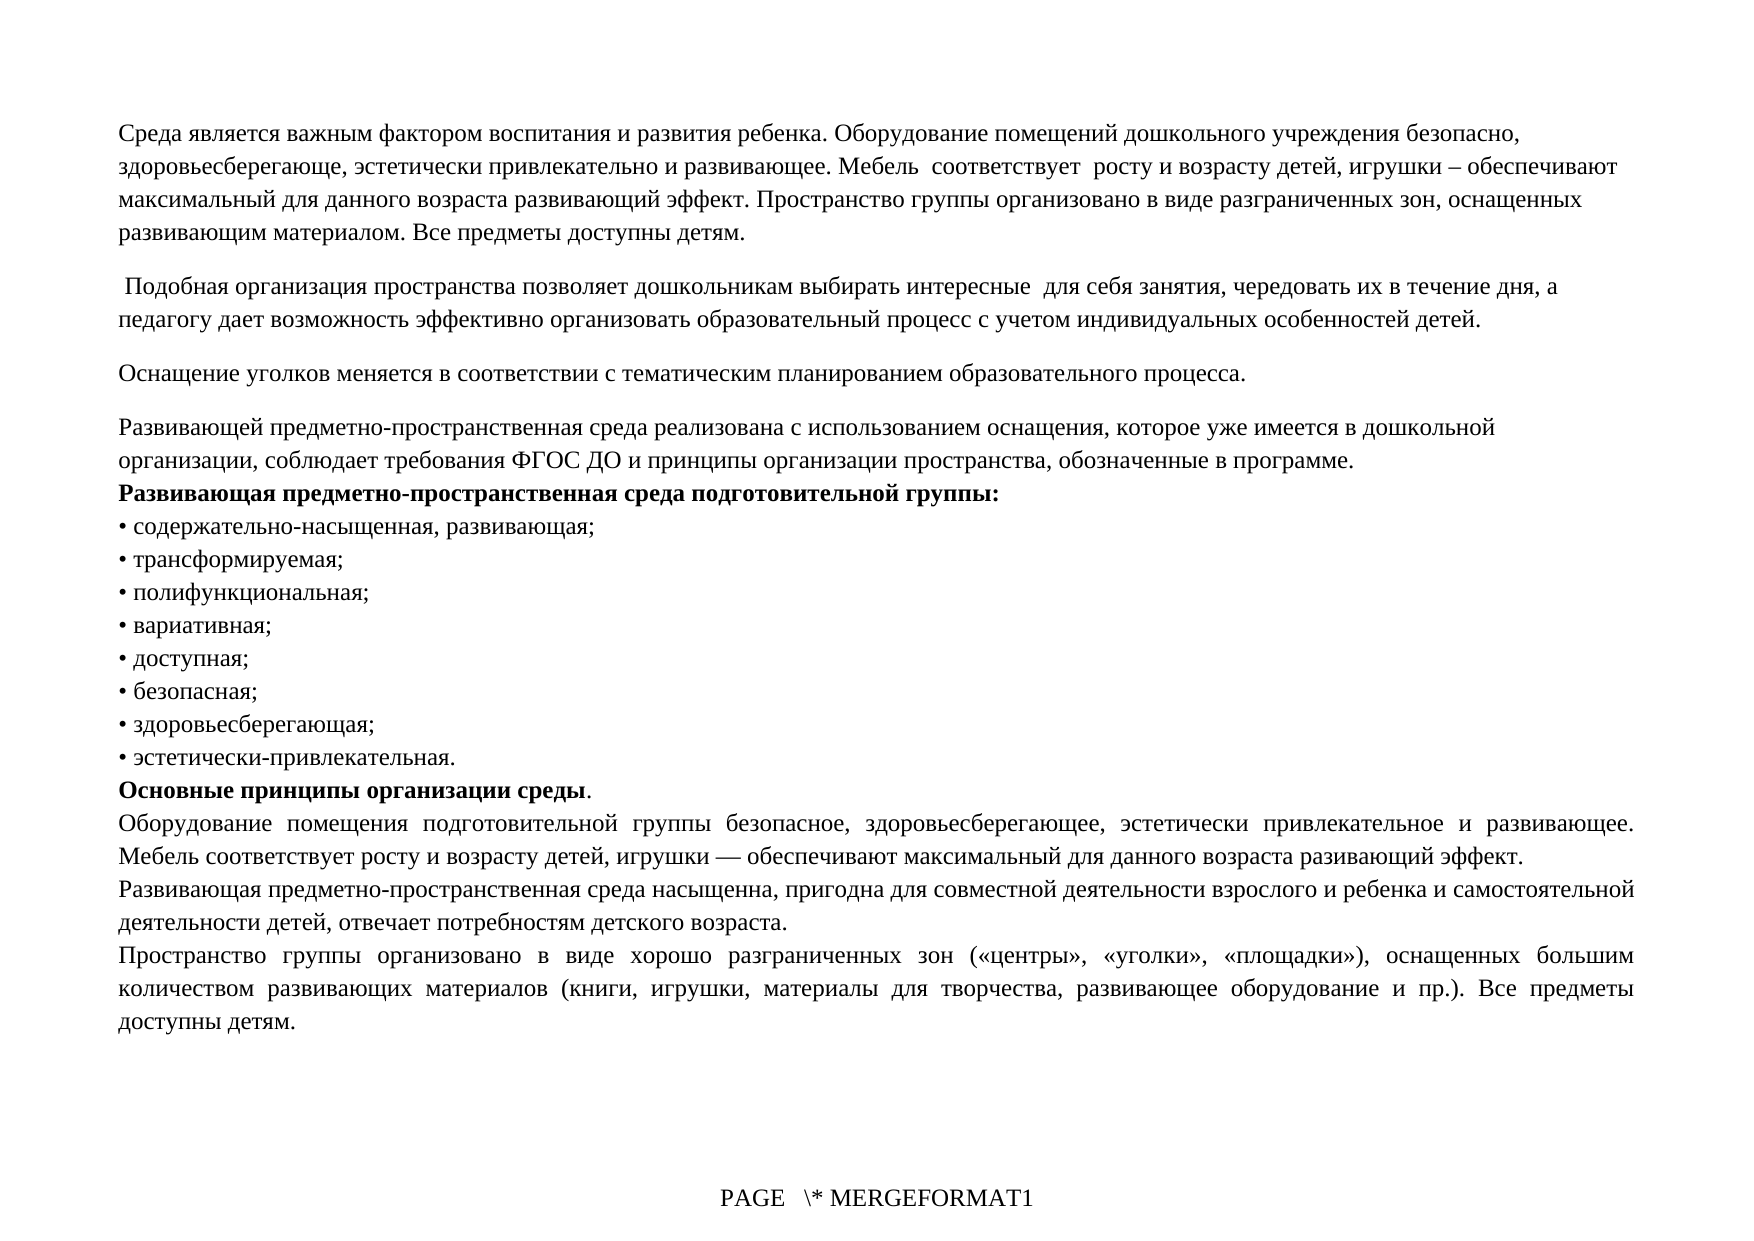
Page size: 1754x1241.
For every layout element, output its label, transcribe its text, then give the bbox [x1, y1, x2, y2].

text Пространство группы организовано в виде хорошо разграниченных зон («центры», «уголки», «площадки»), оснащенных большим количеством развивающих материалов (книги, игрушки, материалы для творчества, развивающее оборудование и пр.). Все предметы доступны детям. [118, 940, 1636, 1035]
text • содержательно-насыщенная, развивающая; [118, 511, 1636, 539]
text Развивающая предметно-пространственная среда подготовительной группы: [118, 478, 1636, 507]
text Среда является важным фактором воспитания и развития ребенка. Оборудование помещений дошкольного учреждения безопасно, здоровьесберегающе, эстетически привлекательно и развивающее. Мебель соответствует росту и возрасту детей, игрушки – обеспечивают максимальный для данного возраста развивающий эффект. Пространство группы организовано в виде разграниченных зон, оснащенных развивающим материалом. Все предметы доступны детям. [118, 118, 1636, 246]
text • здоровьесберегающая; [118, 709, 1636, 738]
text Развивающая предметно-пространственная среда насыщенна, пригодна для совместной деятельности взрослого и ребенка и самостоятельной деятельности детей, отвечает потребностям детского возраста. [118, 874, 1636, 936]
text • трансформируемая; [118, 544, 1636, 573]
text • полифункциональная; [118, 577, 1636, 606]
text Подобная организация пространства позволяет дошкольникам выбирать интересные для себя занятия, чередовать их в течение дня, а педагогу дает возможность эффективно организовать образовательный процесс с учетом индивидуальных особенностей детей. [118, 271, 1636, 333]
text • доступная; [118, 643, 1636, 672]
text Оснащение уголков меняется в соответствии с тематическим планированием образовательного процесса. [118, 358, 1636, 387]
text • безопасная; [118, 676, 1636, 705]
text • эстетически-привлекательная. [118, 742, 1636, 771]
text Развивающей предметно-пространственная среда реализована с использованием оснащения, которое уже имеется в дошкольной организации, соблюдает требования ФГОС ДО и принципы организации пространства, обозначенные в программе. [118, 412, 1636, 473]
text • вариативная; [118, 610, 1636, 639]
text Основные принципы организации среды. [118, 775, 1636, 804]
text Оборудование помещения подготовительной группы безопасное, здоровьесберегающее, эстетически привлекательное и развивающее. Мебель соответствует росту и возрасту детей, игрушки — обеспечивают максимальный для данного возраста разивающий эффект. [118, 808, 1636, 870]
